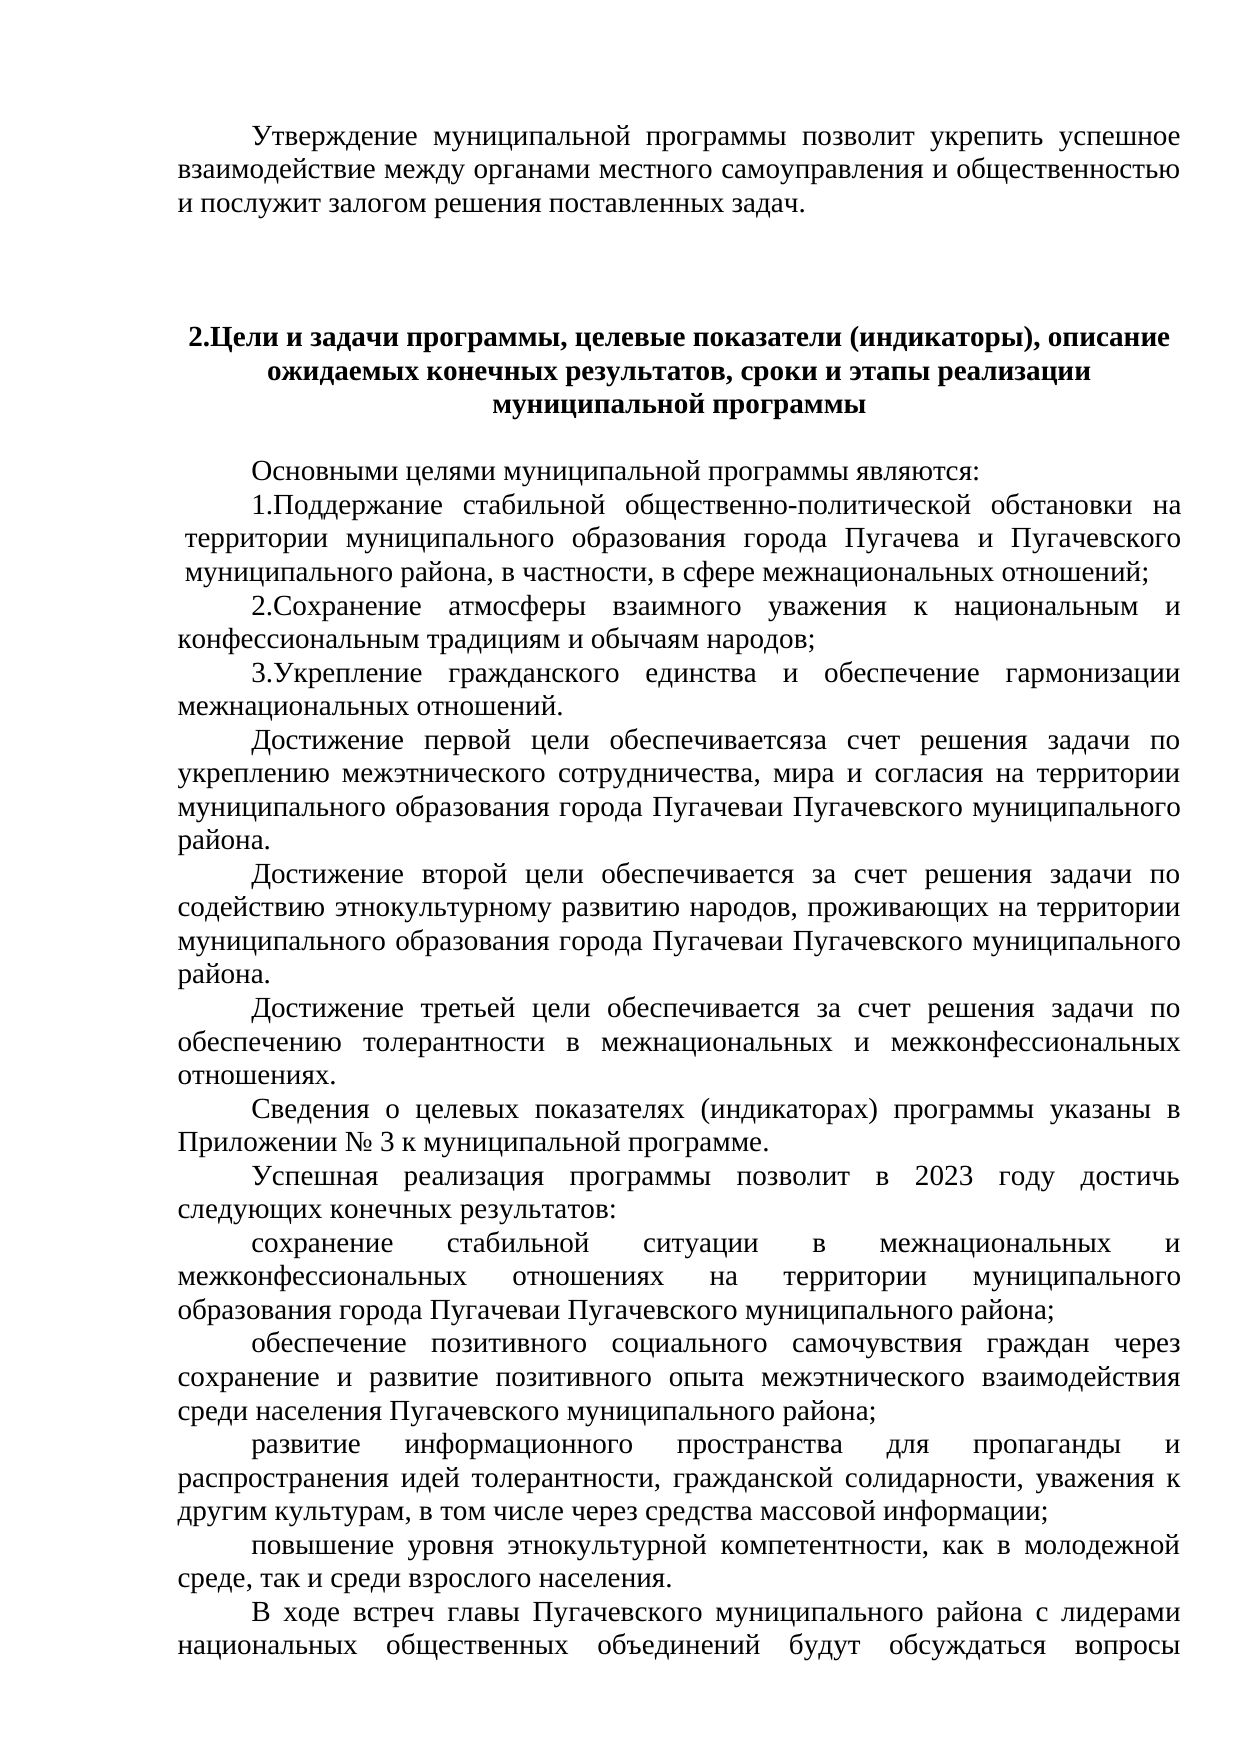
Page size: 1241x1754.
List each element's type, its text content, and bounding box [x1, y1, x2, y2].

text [177, 1594, 1181, 1661]
text Достижение второй цели обеспечивается за счет решения задачи по содействию этнокультурному развитию народов, проживающих на территории муниципального образования города Пугачеваи Пугачевского муниципального района. [177, 856, 1181, 990]
text Достижение третьей цели обеспечивается за счет решения задачи по обеспечению толерантности в межнациональных и межконфессиональных отношениях. [177, 990, 1181, 1091]
text Утверждение муниципальной программы позволит укрепить успешное взаимодействие между органами местного самоуправления и общественностью и послужит залогом решения поставленных задач. [177, 118, 1181, 219]
text 2.Сохранение атмосферы взаимного уважения к национальным и конфессиональным традициям и обычаям народов; [177, 588, 1181, 655]
text 2.Цели и задачи программы, целевые показатели (индикаторы), описание ожидаемых конечных результатов, сроки и этапы реализации муниципальной программы [177, 319, 1181, 420]
text Сведения о целевых показателях (индикаторах) программы указаны в Приложении № 3 к муниципальной программе. [177, 1091, 1181, 1158]
text обеспечение позитивного социального самочувствия граждан через сохранение и развитие позитивного опыта межэтнического взаимодействия среди населения Пугачевского муниципального района; [177, 1326, 1181, 1426]
text 3.Укрепление гражданского единства и обеспечение гармонизации межнациональных отношений. [177, 655, 1181, 722]
text Успешная реализация программы позволит в 2023 году достичь следующих конечных результатов: [177, 1158, 1181, 1225]
text повышение уровня этнокультурной компетентности, как в молодежной среде, так и среди взрослого населения. [177, 1527, 1181, 1594]
text Достижение первой цели обеспечиваетсяза счет решения задачи по укреплению межэтнического сотрудничества, мира и согласия на территории муниципального образования города Пугачеваи Пугачевского муниципального района. [177, 722, 1181, 856]
text развитие информационного пространства для пропаганды и распространения идей толерантности, гражданской солидарности, уважения к другим культурам, в том числе через средства массовой информации; [177, 1426, 1181, 1527]
text Основными целями муниципальной программы являются: [177, 453, 1181, 487]
text сохранение стабильной ситуации в межнациональных и межконфессиональных отношениях на территории муниципального образования города Пугачеваи Пугачевского муниципального района; [177, 1225, 1181, 1326]
text 1.Поддержание стабильной общественно-политической обстановки на территории муниципального образования города Пугачева и Пугачевского муниципального района, в частности, в сфере межнациональных отношений; [184, 487, 1181, 588]
